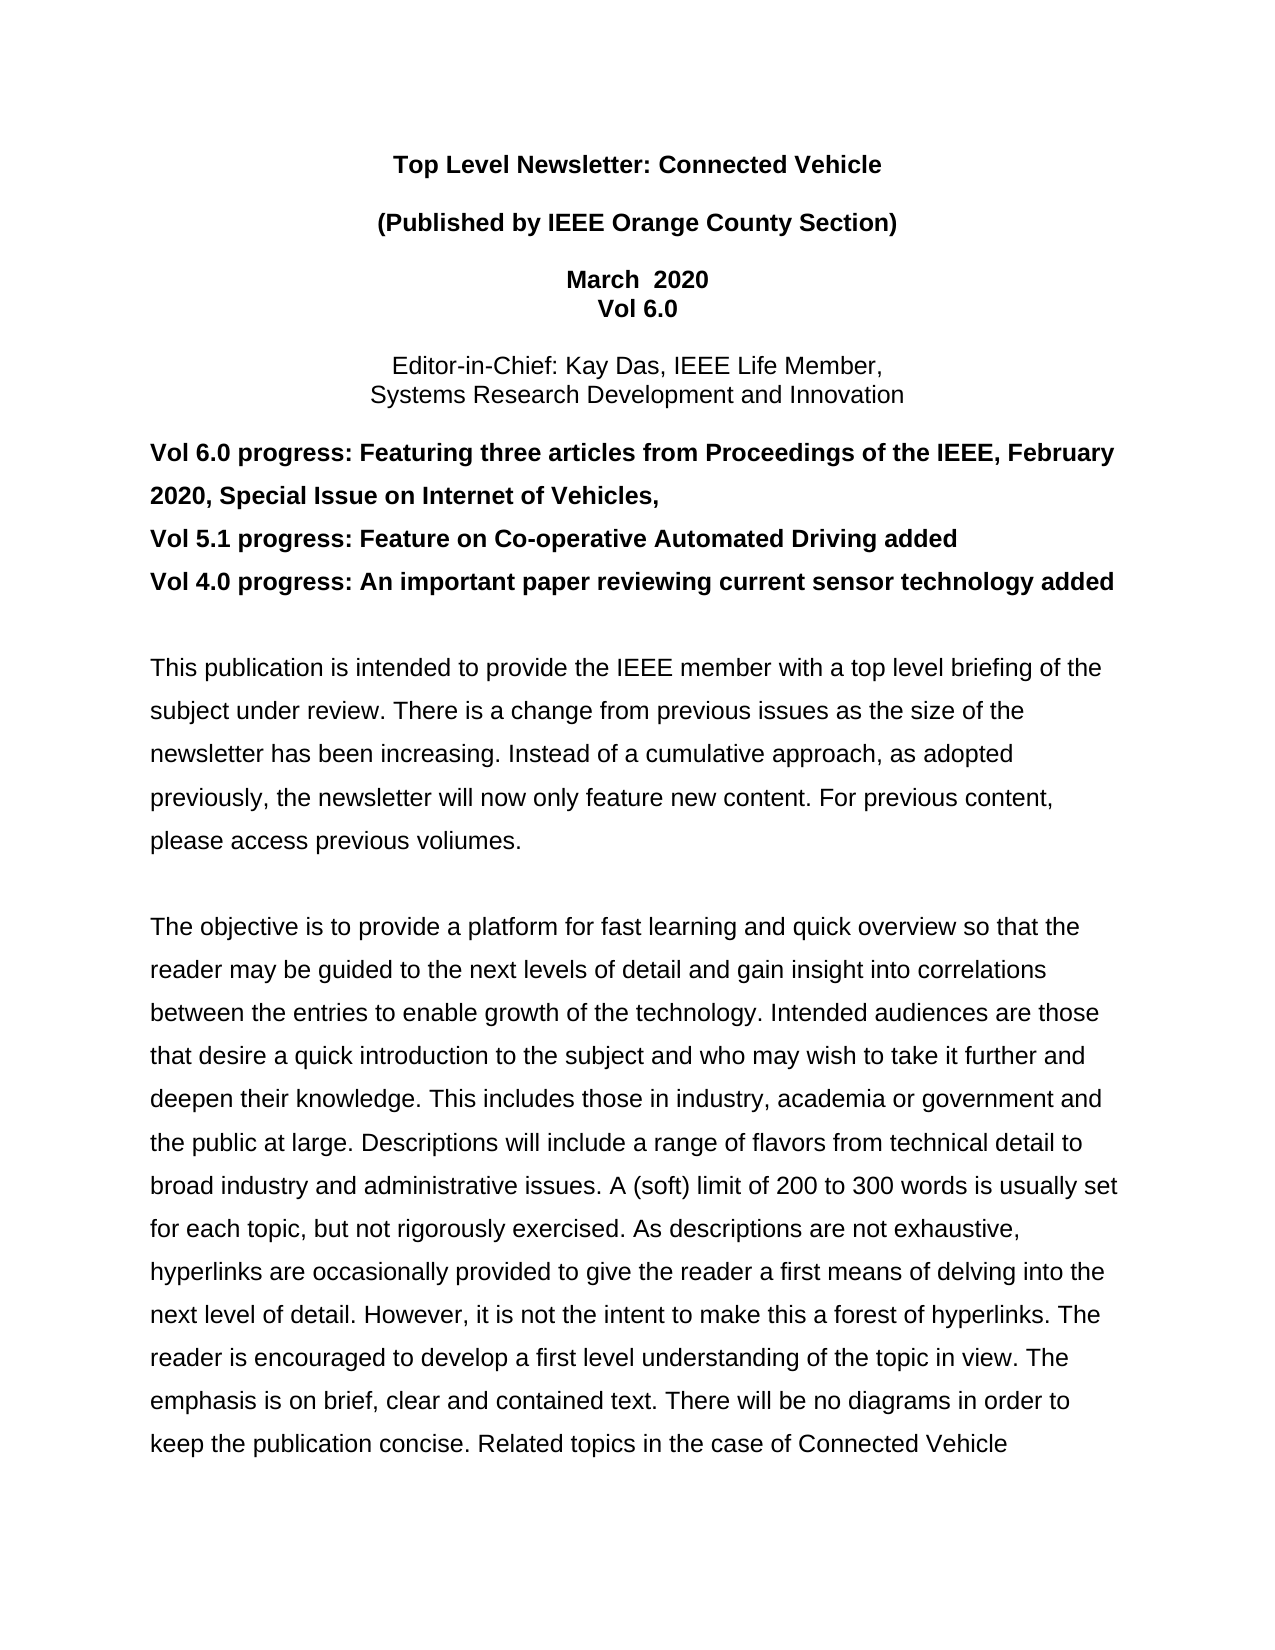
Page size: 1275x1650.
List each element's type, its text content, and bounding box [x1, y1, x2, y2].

text This publication is intended to provide the IEEE member with a top level briefing of the subject under review. There is a change from previous issues as the size of the newsletter has been increasing. Instead of a cumulative approach, as adopted previously, the newsletter will now only feature new content. For previous content, please access previous voliumes. [150, 653, 1125, 854]
text Vol 6.0 [150, 294, 1125, 322]
text (Published by IEEE Orange County Section) [150, 207, 1125, 236]
text Vol 5.1 progress: Feature on Co-operative Automated Driving added [150, 524, 1125, 552]
text Systems Research Development and Innovation [150, 380, 1125, 409]
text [150, 912, 1125, 1458]
text Editor-in-Chief: Kay Das, IEEE Life Member, [150, 351, 1125, 380]
text Vol 4.0 progress: An important paper reviewing current sensor technology added [150, 567, 1125, 596]
text Top Level Newsletter: Connected Vehicle [150, 150, 1125, 179]
text March 2020 [150, 265, 1125, 294]
text Vol 6.0 progress: Featuring three articles from Proceedings of the IEEE, February 2020, Special Issue on Internet of Vehicles, [150, 437, 1125, 509]
